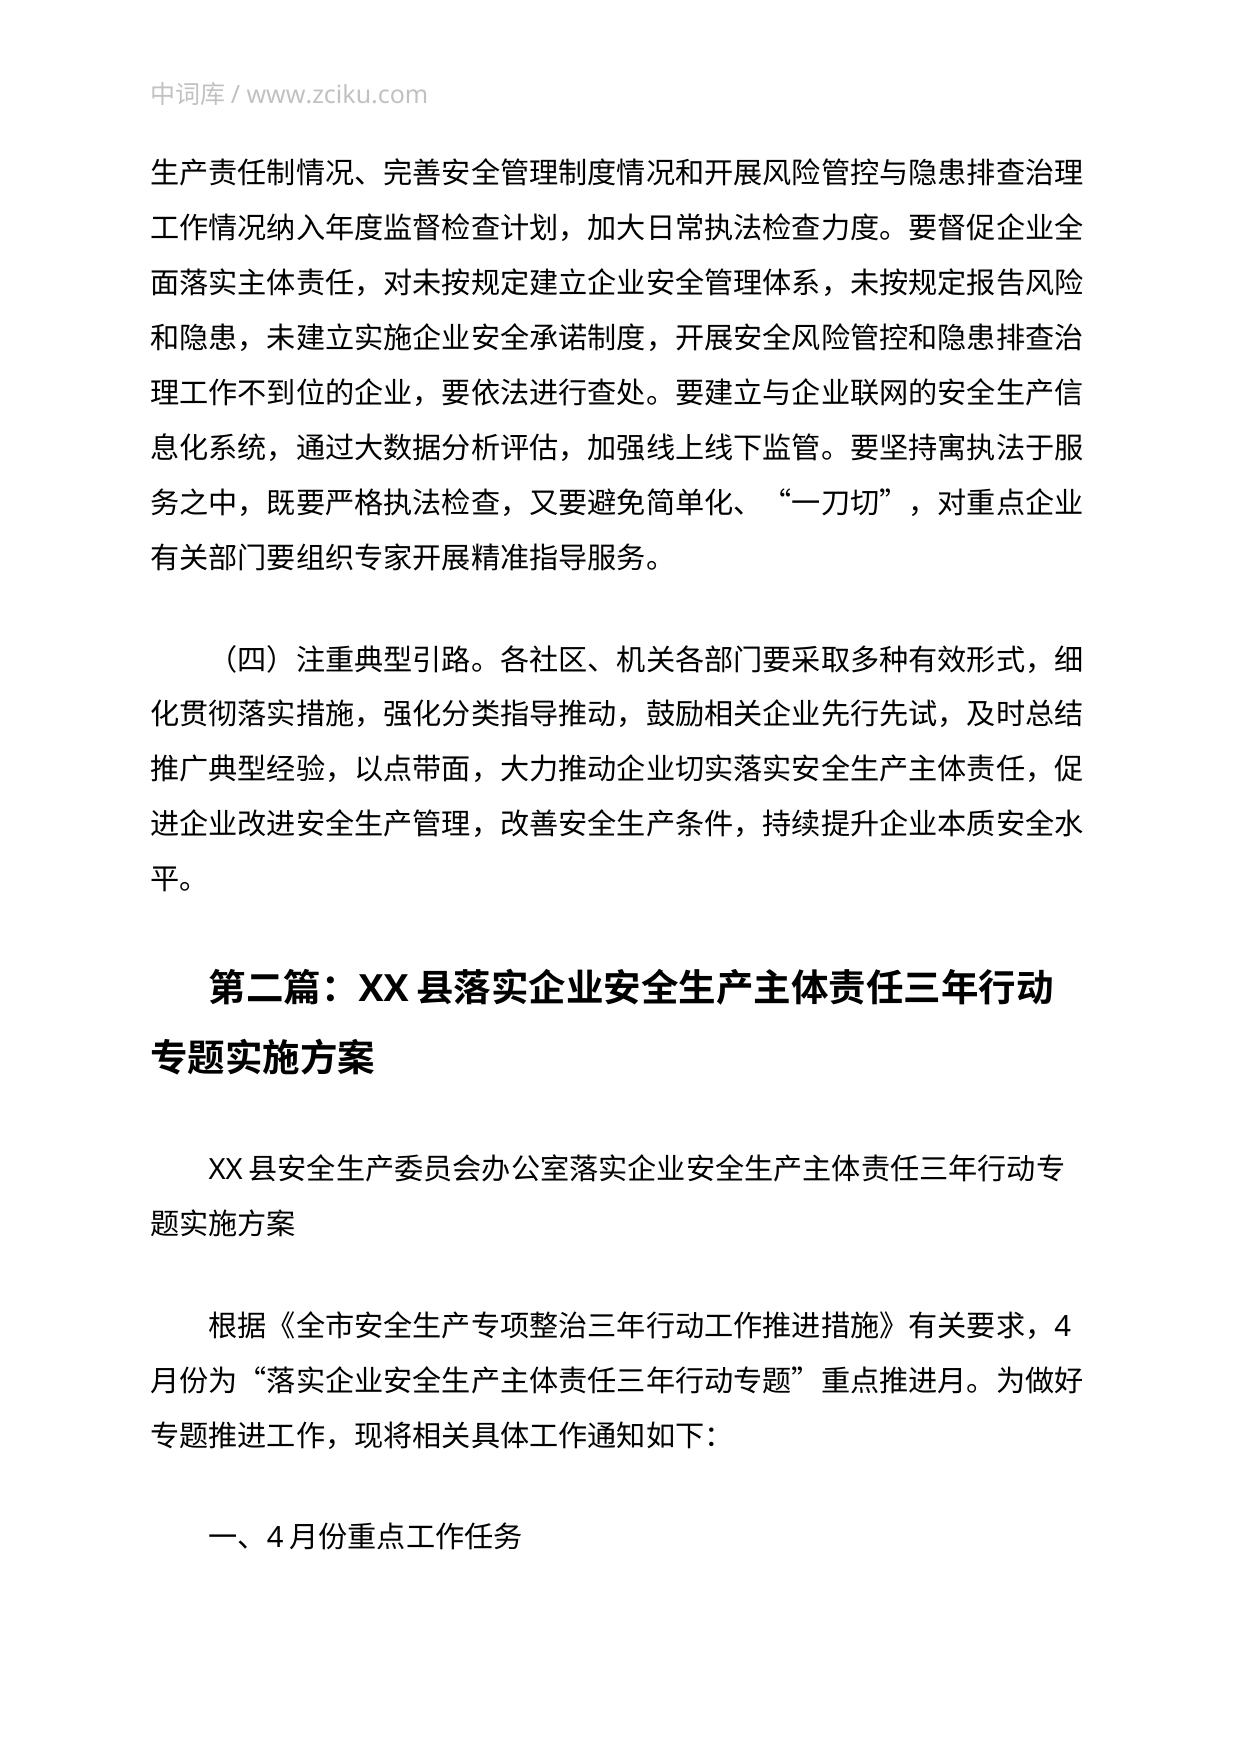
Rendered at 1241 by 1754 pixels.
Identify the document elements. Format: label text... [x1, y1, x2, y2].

text 一、4月份重点工作任务 [150, 1514, 1090, 1556]
text XX县安全生产委员会办公室落实企业安全生产主体责任三年行动专题实施方案 [150, 1146, 1090, 1243]
text 第二篇：XX县落实企业安全生产主体责任三年行动专题实施方案 [150, 957, 1090, 1082]
text （四）注重典型引路。各社区、机关各部门要采取多种有效形式，细化贯彻落实措施，强化分类指导推动，鼓励相关企业先行先试，及时总结推广典型经验，以点带面，大力推动企业切实落实安全生产主体责任，促进企业改进安全生产管理，改善安全生产条件，持续提升企业本质安全水平。 [150, 636, 1090, 898]
text 根据《全市安全生产专项整治三年行动工作推进措施》有关要求，4月份为“落实企业安全生产主体责任三年行动专题”重点推进月。为做好专题推进工作，现将相关具体工作通知如下： [150, 1302, 1090, 1454]
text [150, 150, 1090, 577]
